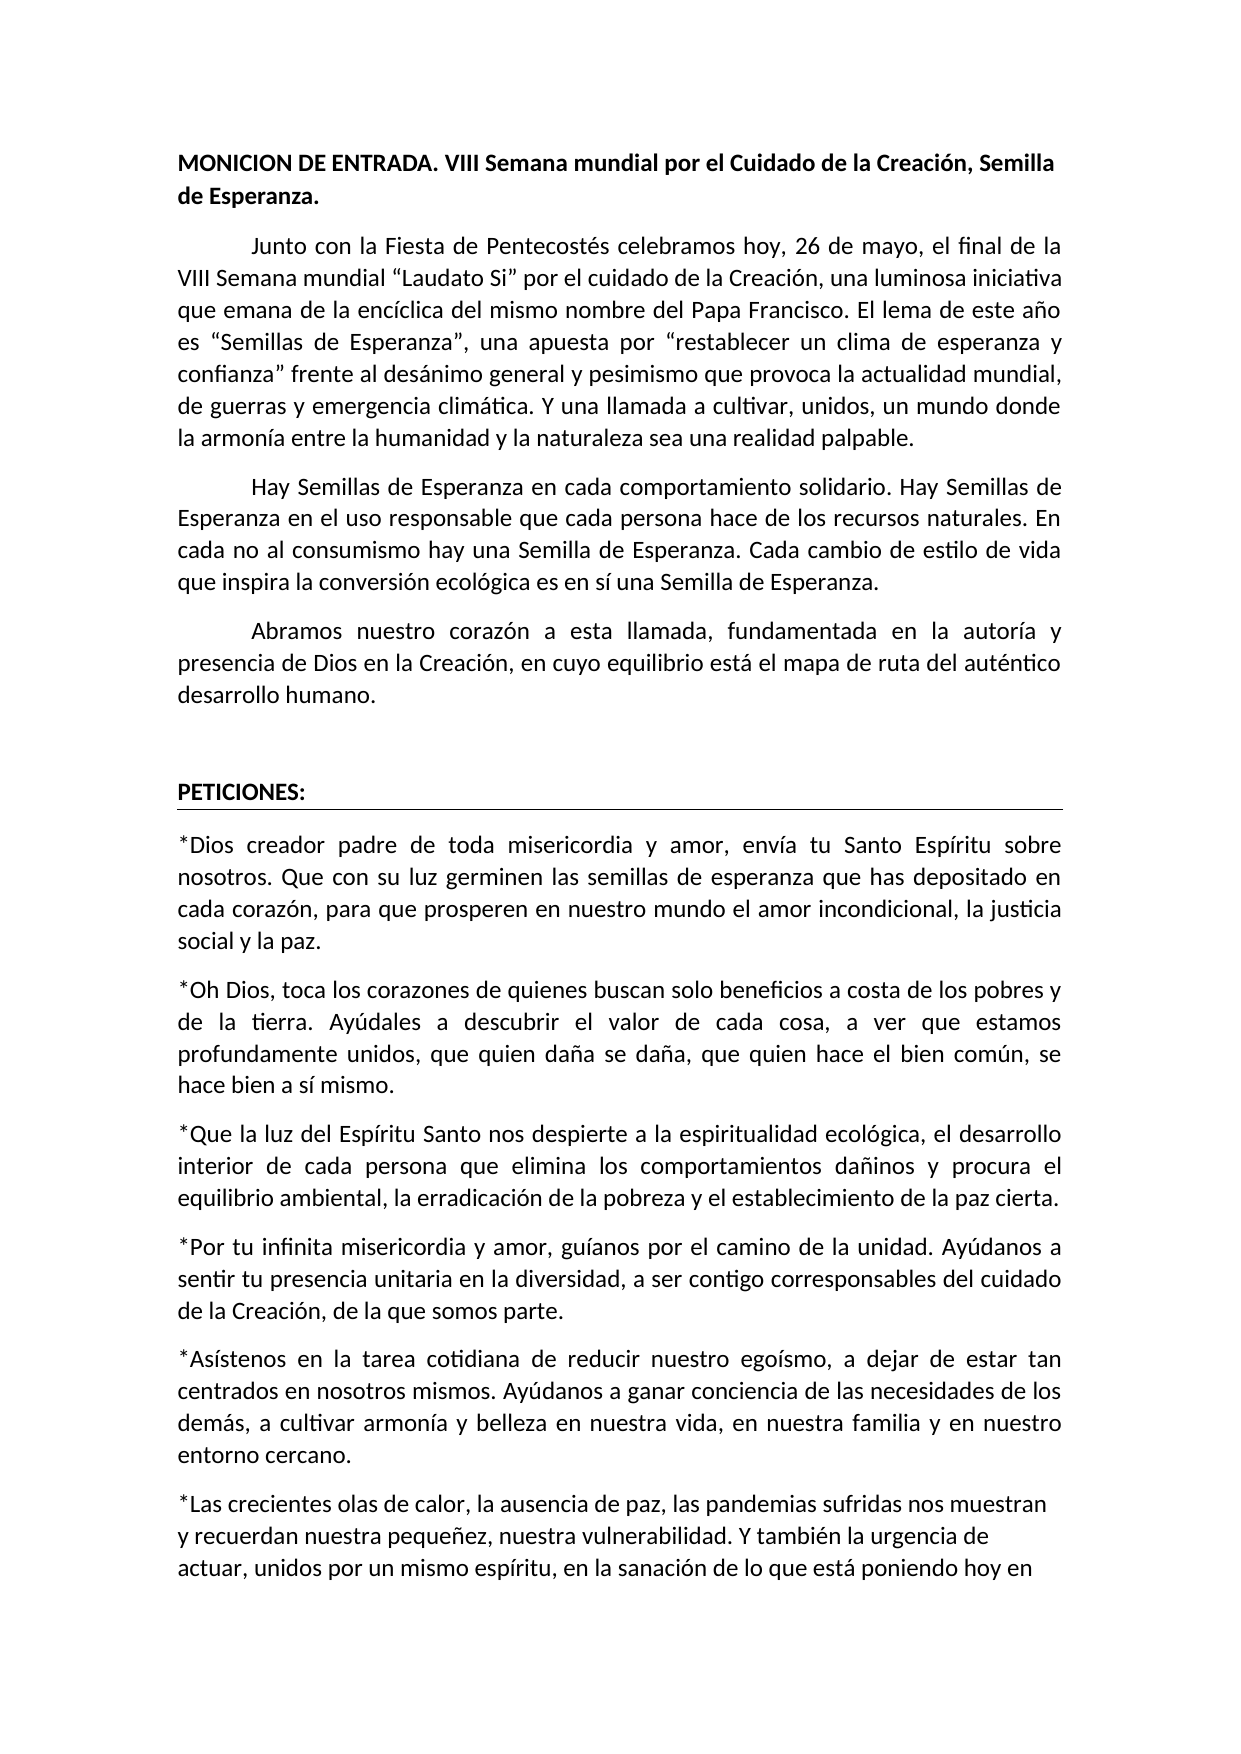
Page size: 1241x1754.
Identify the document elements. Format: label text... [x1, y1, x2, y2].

text *Dios creador padre de toda misericordia y amor, envía tu Santo Espíritu sobre nosotros. Que con su luz germinen las semillas de esperanza que has depositado en cada corazón, para que prosperen en nuestro mundo el amor incondicional, la justicia social y la paz. [177, 829, 1063, 956]
text Hay Semillas de Esperanza en cada comportamiento solidario. Hay Semillas de Esperanza en el uso responsable que cada persona hace de los recursos naturales. En cada no al consumismo hay una Semilla de Esperanza. Cada cambio de estilo de vida que inspira la conversión ecológica es en sí una Semilla de Esperanza. [177, 471, 1063, 597]
text Junto con la Fiesta de Pentecostés celebramos hoy, 26 de mayo, el final de la VIII Semana mundial “Laudato Si” por el cuidado de la Creación, una luminosa iniciativa que emana de la encíclica del mismo nombre del Papa Francisco. El lema de este año es “Semillas de Esperanza”, una apuesta por “restablecer un clima de esperanza y confianza” frente al desánimo general y pesimismo que provoca la actualidad mundial, de guerras y emergencia climática. Y una llamada a cultivar, unidos, un mundo donde la armonía entre la humanidad y la naturaleza sea una realidad palpable. [177, 230, 1063, 452]
text *Que la luz del Espíritu Santo nos despierte a la espiritualidad ecológica, el desarrollo interior de cada persona que elimina los comportamientos dañinos y procura el equilibrio ambiental, la erradicación de la pobreza y el establecimiento de la paz cierta. [177, 1118, 1063, 1213]
text *Oh Dios, toca los corazones de quienes buscan solo beneficios a costa de los pobres y de la tierra. Ayúdales a descubrir el valor de cada cosa, a ver que estamos profundamente unidos, que quien daña se daña, que quien hace el bien común, se hace bien a sí mismo. [177, 974, 1063, 1100]
text Abramos nuestro corazón a esta llamada, fundamentada en la autoría y presencia de Dios en la Creación, en cuyo equilibrio está el mapa de ruta del auténtico desarrollo humano. [177, 615, 1063, 710]
text MONICION DE ENTRADA. VIII Semana mundial por el Cuidado de la Creación, Semilla de Esperanza. [177, 148, 1063, 211]
text *Por tu infinita misericordia y amor, guíanos por el camino de la unidad. Ayúdanos a sentir tu presencia unitaria en la diversidad, a ser contigo corresponsables del cuidado de la Creación, de la que somos parte. [177, 1231, 1063, 1325]
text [177, 1488, 1063, 1583]
text PETICIONES: [177, 776, 1063, 809]
text *Asístenos en la tarea cotidiana de reducir nuestro egoísmo, a dejar de estar tan centrados en nosotros mismos. Ayúdanos a ganar conciencia de las necesidades de los demás, a cultivar armonía y belleza en nuestra vida, en nuestra familia y en nuestro entorno cercano. [177, 1343, 1063, 1470]
